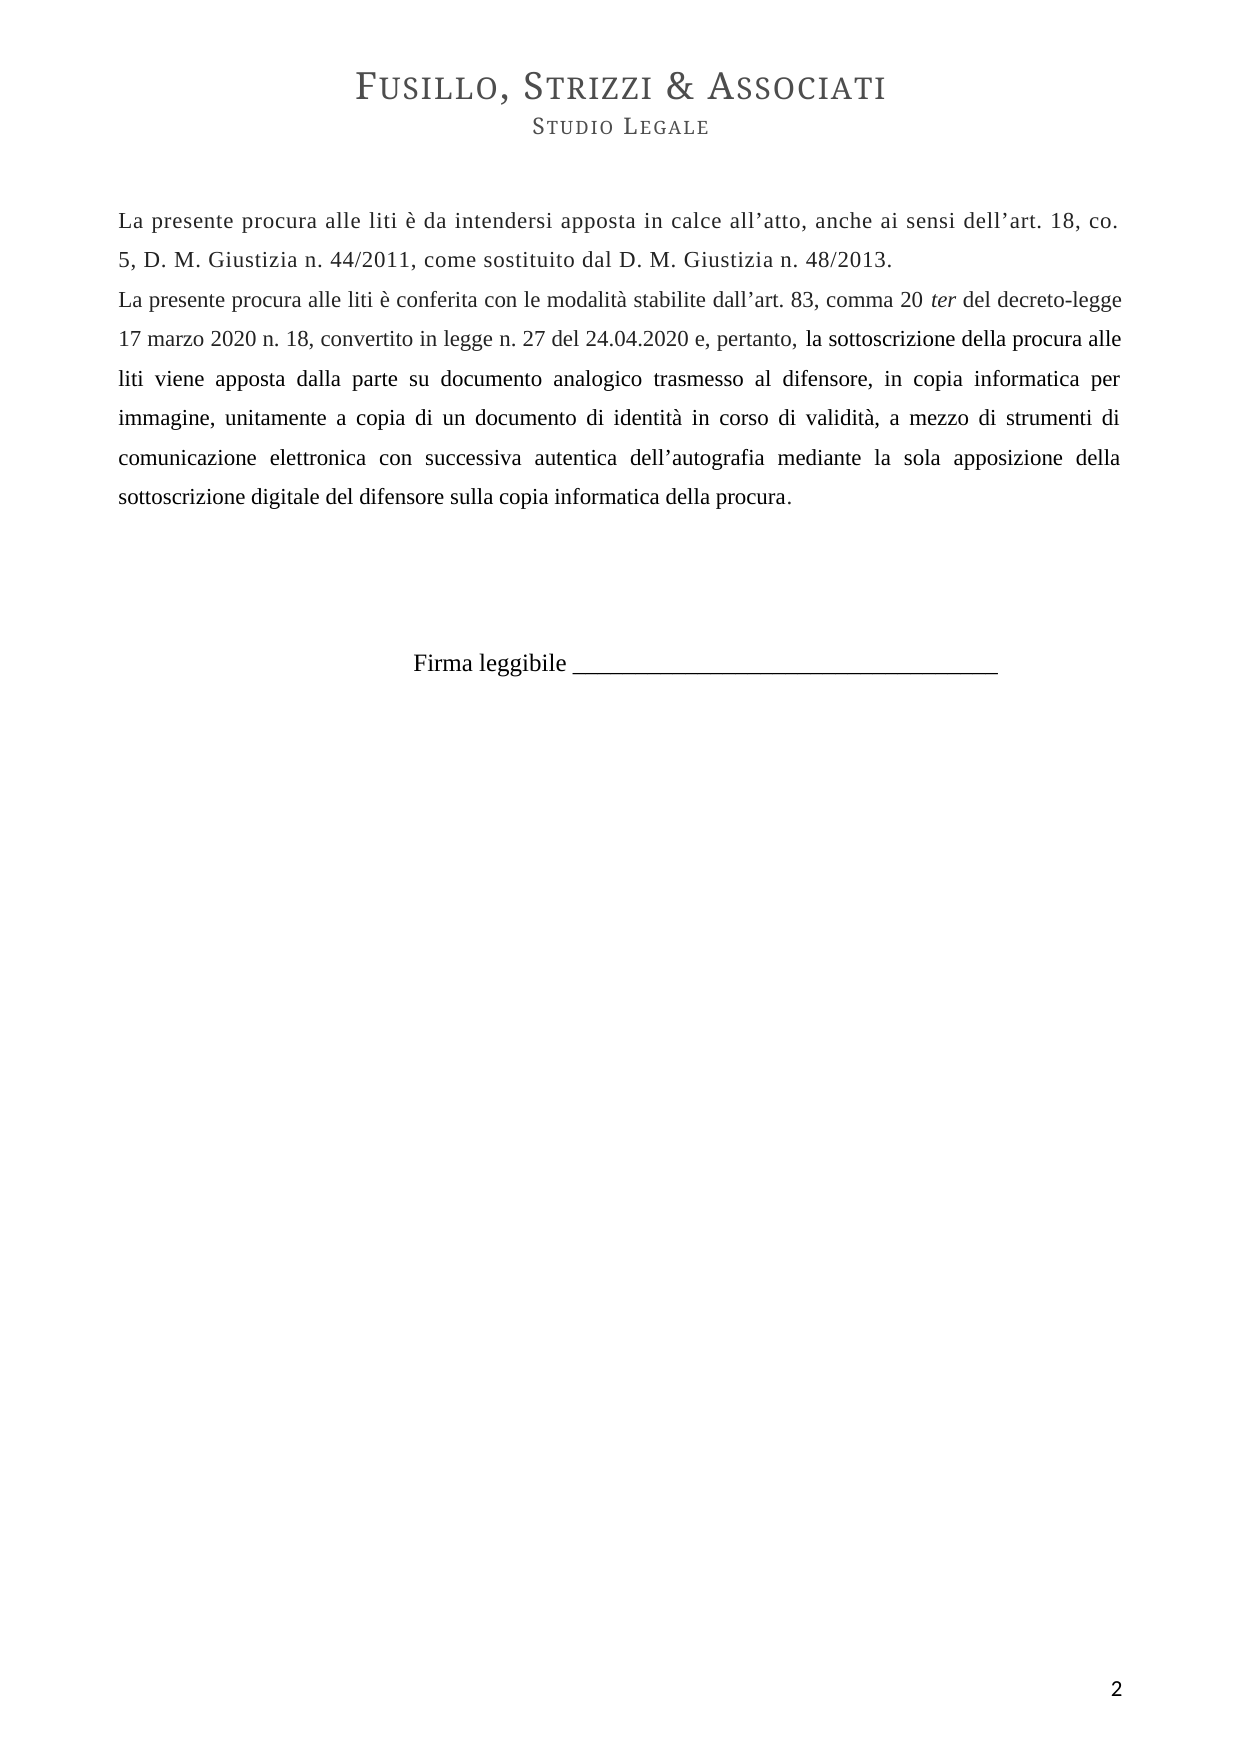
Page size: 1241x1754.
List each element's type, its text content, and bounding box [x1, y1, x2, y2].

text La presente procura alle liti è da intendersi apposta in calce all’atto, anche ai sensi dell’art. 18, co. 5, D. M. Giustizia n. 44/2011, come sostituito dal D. M. Giustizia n. 48/2013. [118, 207, 1122, 273]
text Firma leggibile __________________________________ [118, 648, 1122, 677]
text La presente procura alle liti è conferita con le modalità stabilite dall’art. 83, comma 20 ter del decreto-legge 17 marzo 2020 n. 18, convertito in legge n. 27 del 24.04.2020 e, pertanto, la sottoscrizione della procura alle liti viene apposta dalla parte su documento analogico trasmesso al difensore, in copia informatica per immagine, unitamente a copia di un documento di identità in corso di validità, a mezzo di strumenti di comunicazione elettronica con successiva autentica dell’autografia mediante la sola apposizione della sottoscrizione digitale del difensore sulla copia informatica della procura. [118, 286, 1122, 509]
